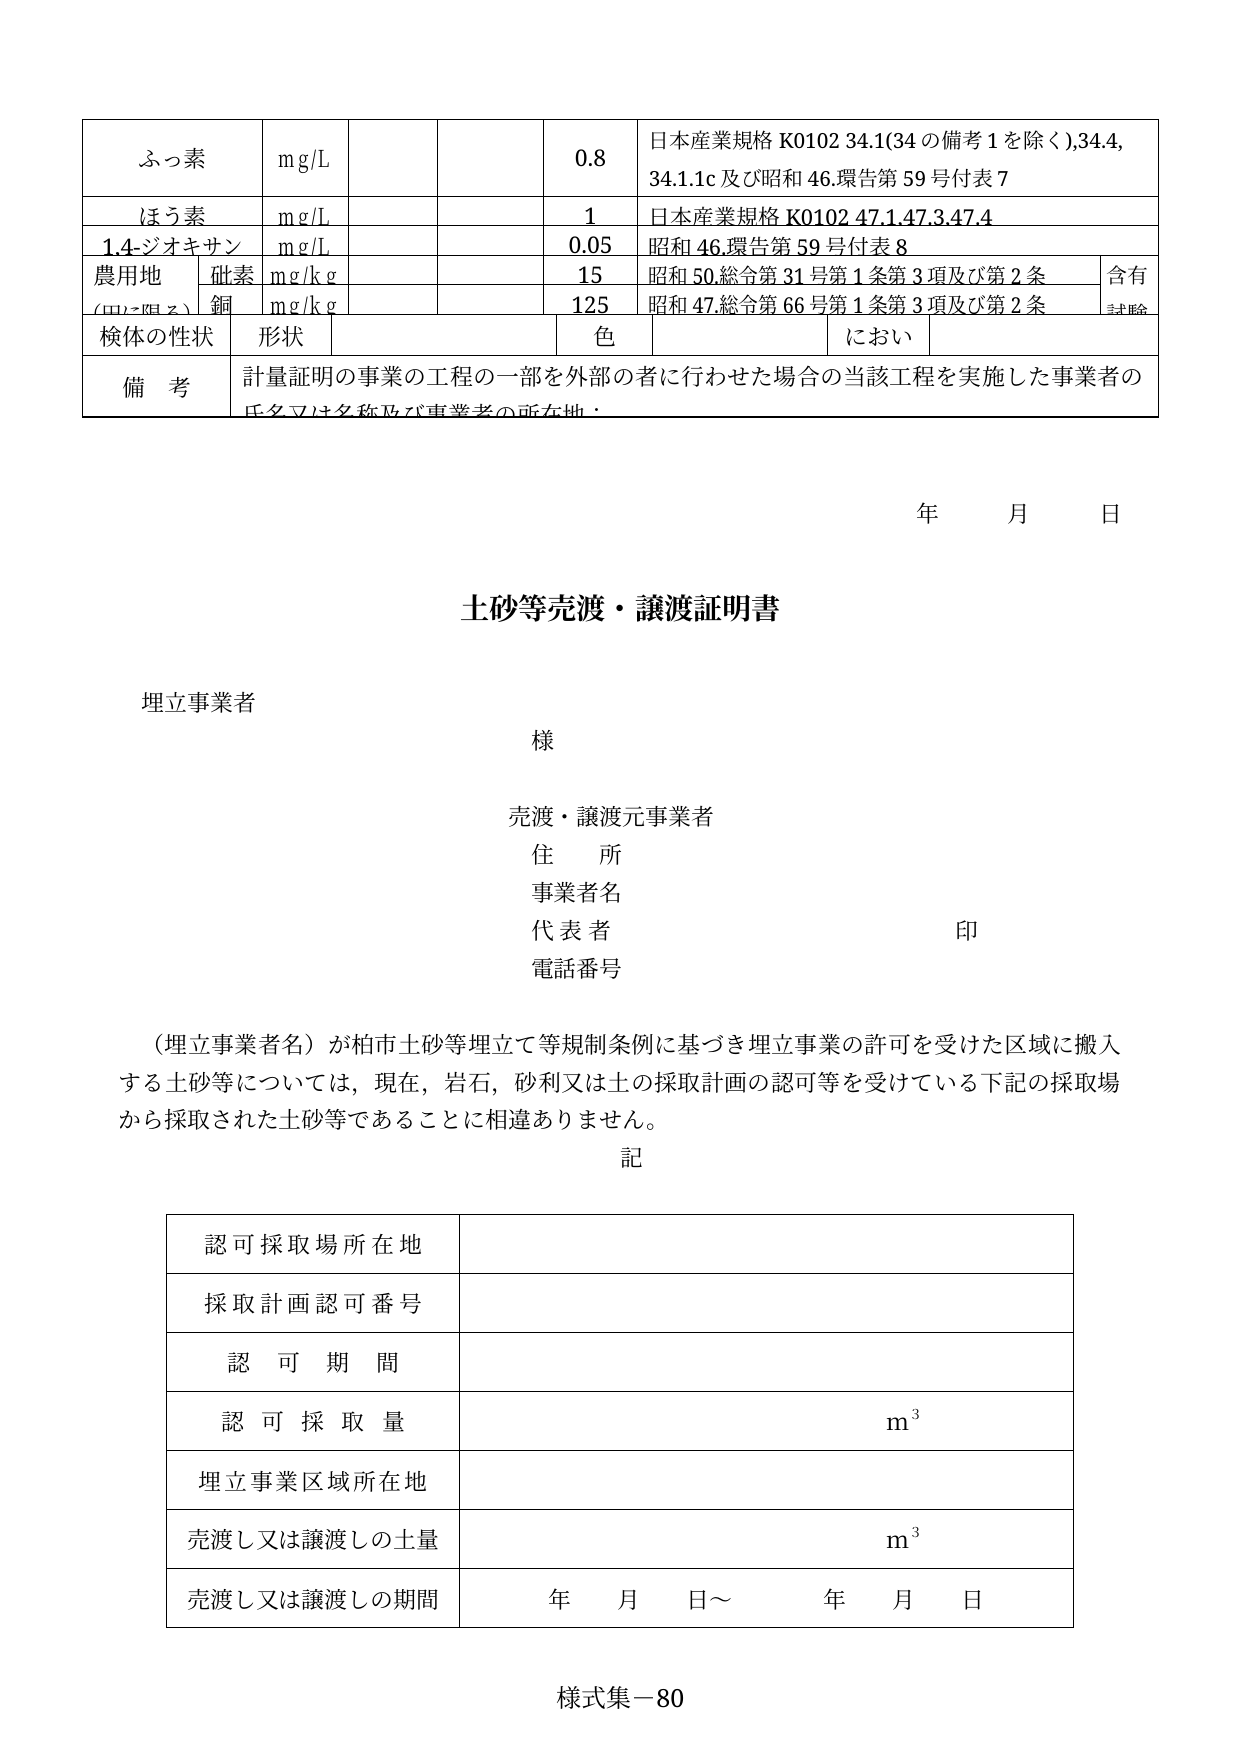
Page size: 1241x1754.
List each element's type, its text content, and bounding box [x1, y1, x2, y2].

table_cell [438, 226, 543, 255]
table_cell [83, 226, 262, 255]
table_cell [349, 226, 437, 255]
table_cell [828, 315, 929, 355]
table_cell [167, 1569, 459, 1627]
text 埋立事業者 [118, 683, 1122, 721]
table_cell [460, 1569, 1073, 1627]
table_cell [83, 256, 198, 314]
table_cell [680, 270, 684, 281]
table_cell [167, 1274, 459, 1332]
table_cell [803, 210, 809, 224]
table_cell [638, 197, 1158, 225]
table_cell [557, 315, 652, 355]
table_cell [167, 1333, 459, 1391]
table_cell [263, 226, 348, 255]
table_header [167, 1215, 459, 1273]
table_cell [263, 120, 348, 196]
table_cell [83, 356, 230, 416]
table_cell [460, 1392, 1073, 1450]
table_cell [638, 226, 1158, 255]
text （埋立事業者名）が柏市土砂等埋立て等規制条例に基づき埋立事業の許可を受けた区域に搬入する土砂等については，現在，岩石，砂利又は土の採取計画の認可等を受けている下記の採取場から採取された土砂等であることに相違ありません。 [118, 1024, 1122, 1138]
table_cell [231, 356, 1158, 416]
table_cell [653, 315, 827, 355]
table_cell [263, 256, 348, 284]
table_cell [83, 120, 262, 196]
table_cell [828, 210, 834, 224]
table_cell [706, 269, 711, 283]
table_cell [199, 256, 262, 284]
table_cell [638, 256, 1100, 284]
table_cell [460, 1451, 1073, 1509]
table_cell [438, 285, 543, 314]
text 土砂等売渡・譲渡証明書 [118, 569, 1122, 645]
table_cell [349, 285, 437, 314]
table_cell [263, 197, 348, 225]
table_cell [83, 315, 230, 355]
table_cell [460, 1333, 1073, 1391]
text 電話番号 [118, 948, 1122, 986]
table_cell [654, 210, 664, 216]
text 様 [118, 721, 1122, 759]
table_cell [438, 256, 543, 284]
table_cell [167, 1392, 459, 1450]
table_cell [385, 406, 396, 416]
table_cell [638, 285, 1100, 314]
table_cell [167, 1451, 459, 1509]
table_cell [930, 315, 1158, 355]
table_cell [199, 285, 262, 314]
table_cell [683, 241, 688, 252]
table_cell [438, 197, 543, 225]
text 年 月 日 [118, 493, 1122, 531]
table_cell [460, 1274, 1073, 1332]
text 住 所 [118, 834, 1122, 872]
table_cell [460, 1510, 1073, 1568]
text 代表者 印 [118, 910, 1122, 948]
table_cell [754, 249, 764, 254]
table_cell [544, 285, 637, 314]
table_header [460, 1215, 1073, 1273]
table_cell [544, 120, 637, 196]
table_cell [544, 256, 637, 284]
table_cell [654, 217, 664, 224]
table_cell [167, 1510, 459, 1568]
text 記 [118, 1138, 1122, 1176]
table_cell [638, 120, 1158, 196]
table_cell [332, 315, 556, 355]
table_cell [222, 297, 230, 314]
text 売渡・譲渡元事業者 [118, 797, 1122, 834]
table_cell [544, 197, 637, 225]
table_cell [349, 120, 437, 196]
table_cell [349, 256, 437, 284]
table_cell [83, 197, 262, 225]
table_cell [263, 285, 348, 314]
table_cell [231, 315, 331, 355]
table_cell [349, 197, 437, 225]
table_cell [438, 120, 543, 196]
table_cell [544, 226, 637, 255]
text 事業者名 [118, 872, 1122, 910]
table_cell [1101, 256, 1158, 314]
